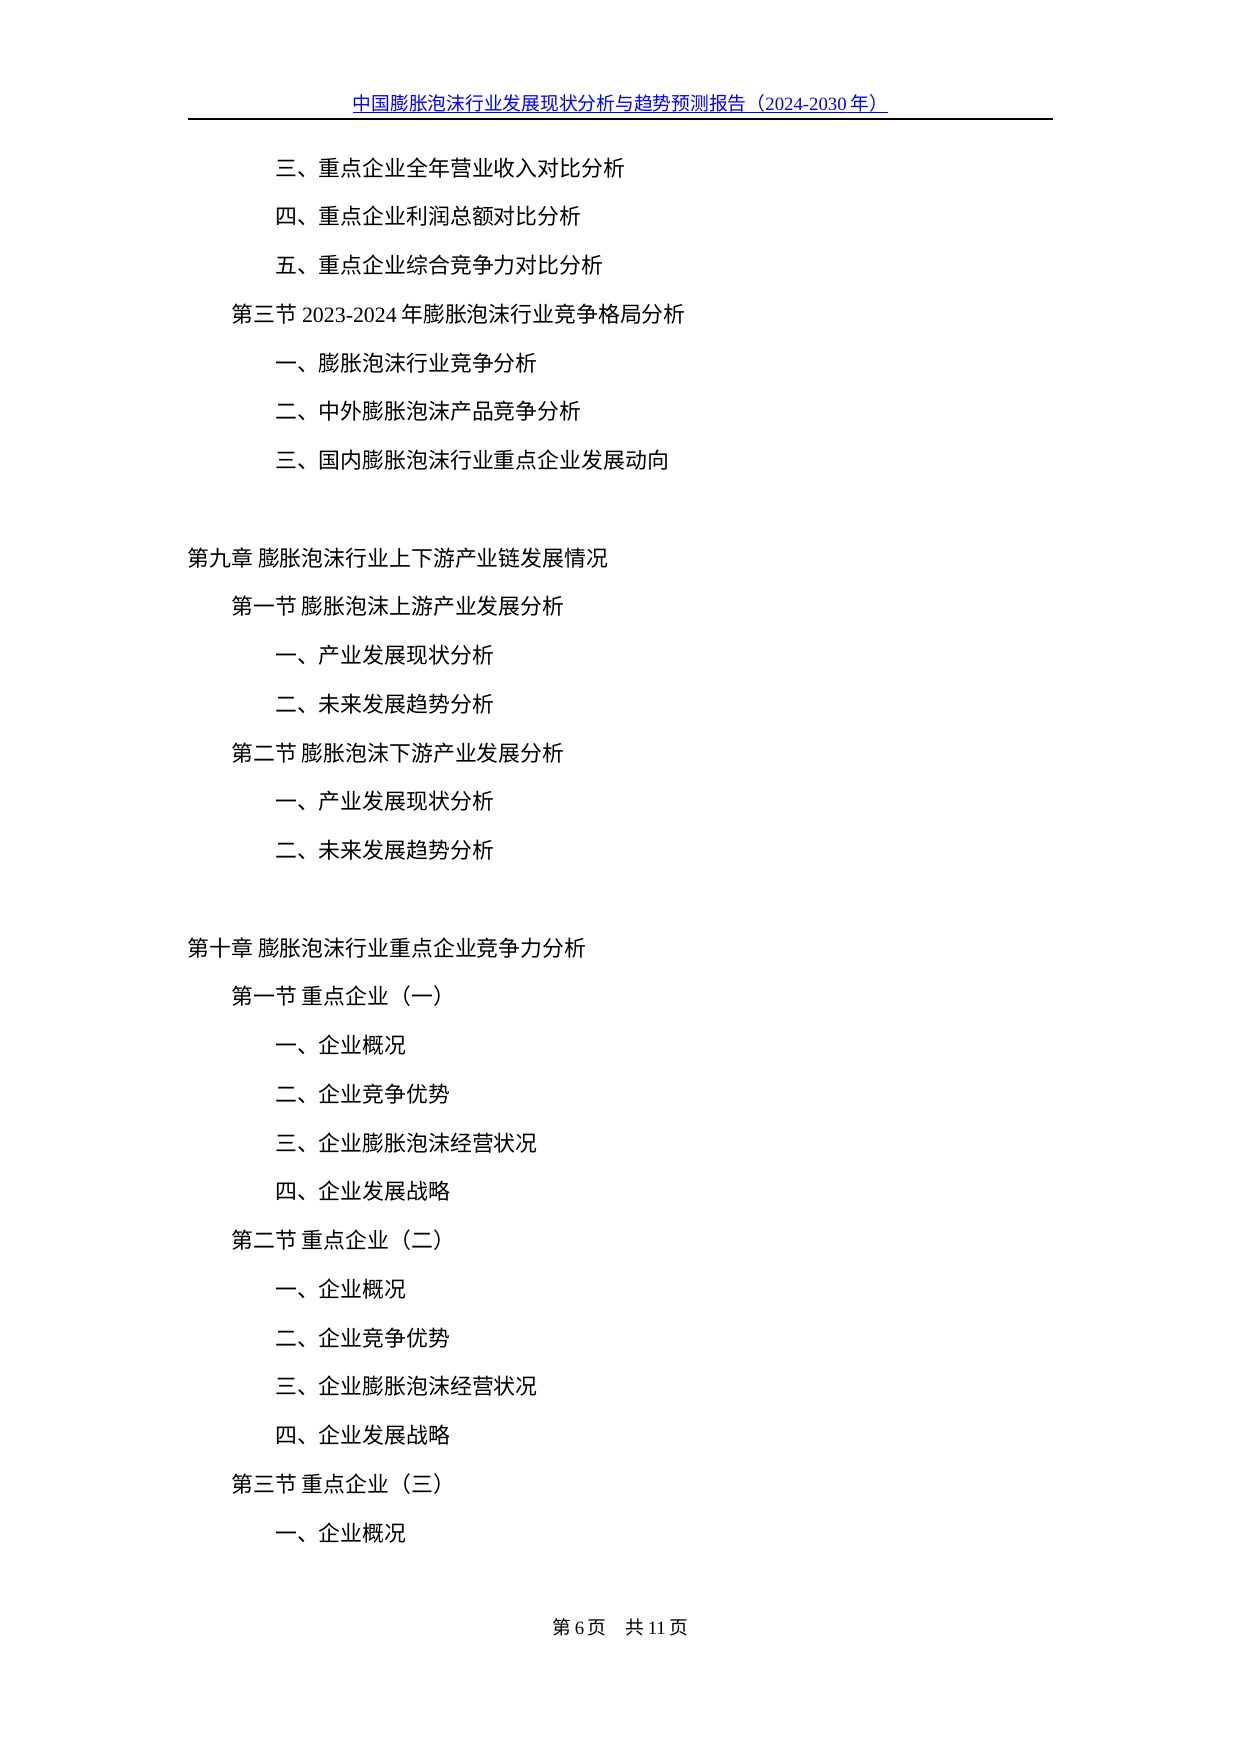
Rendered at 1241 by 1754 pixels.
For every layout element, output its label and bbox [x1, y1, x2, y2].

text [187, 150, 1053, 1548]
